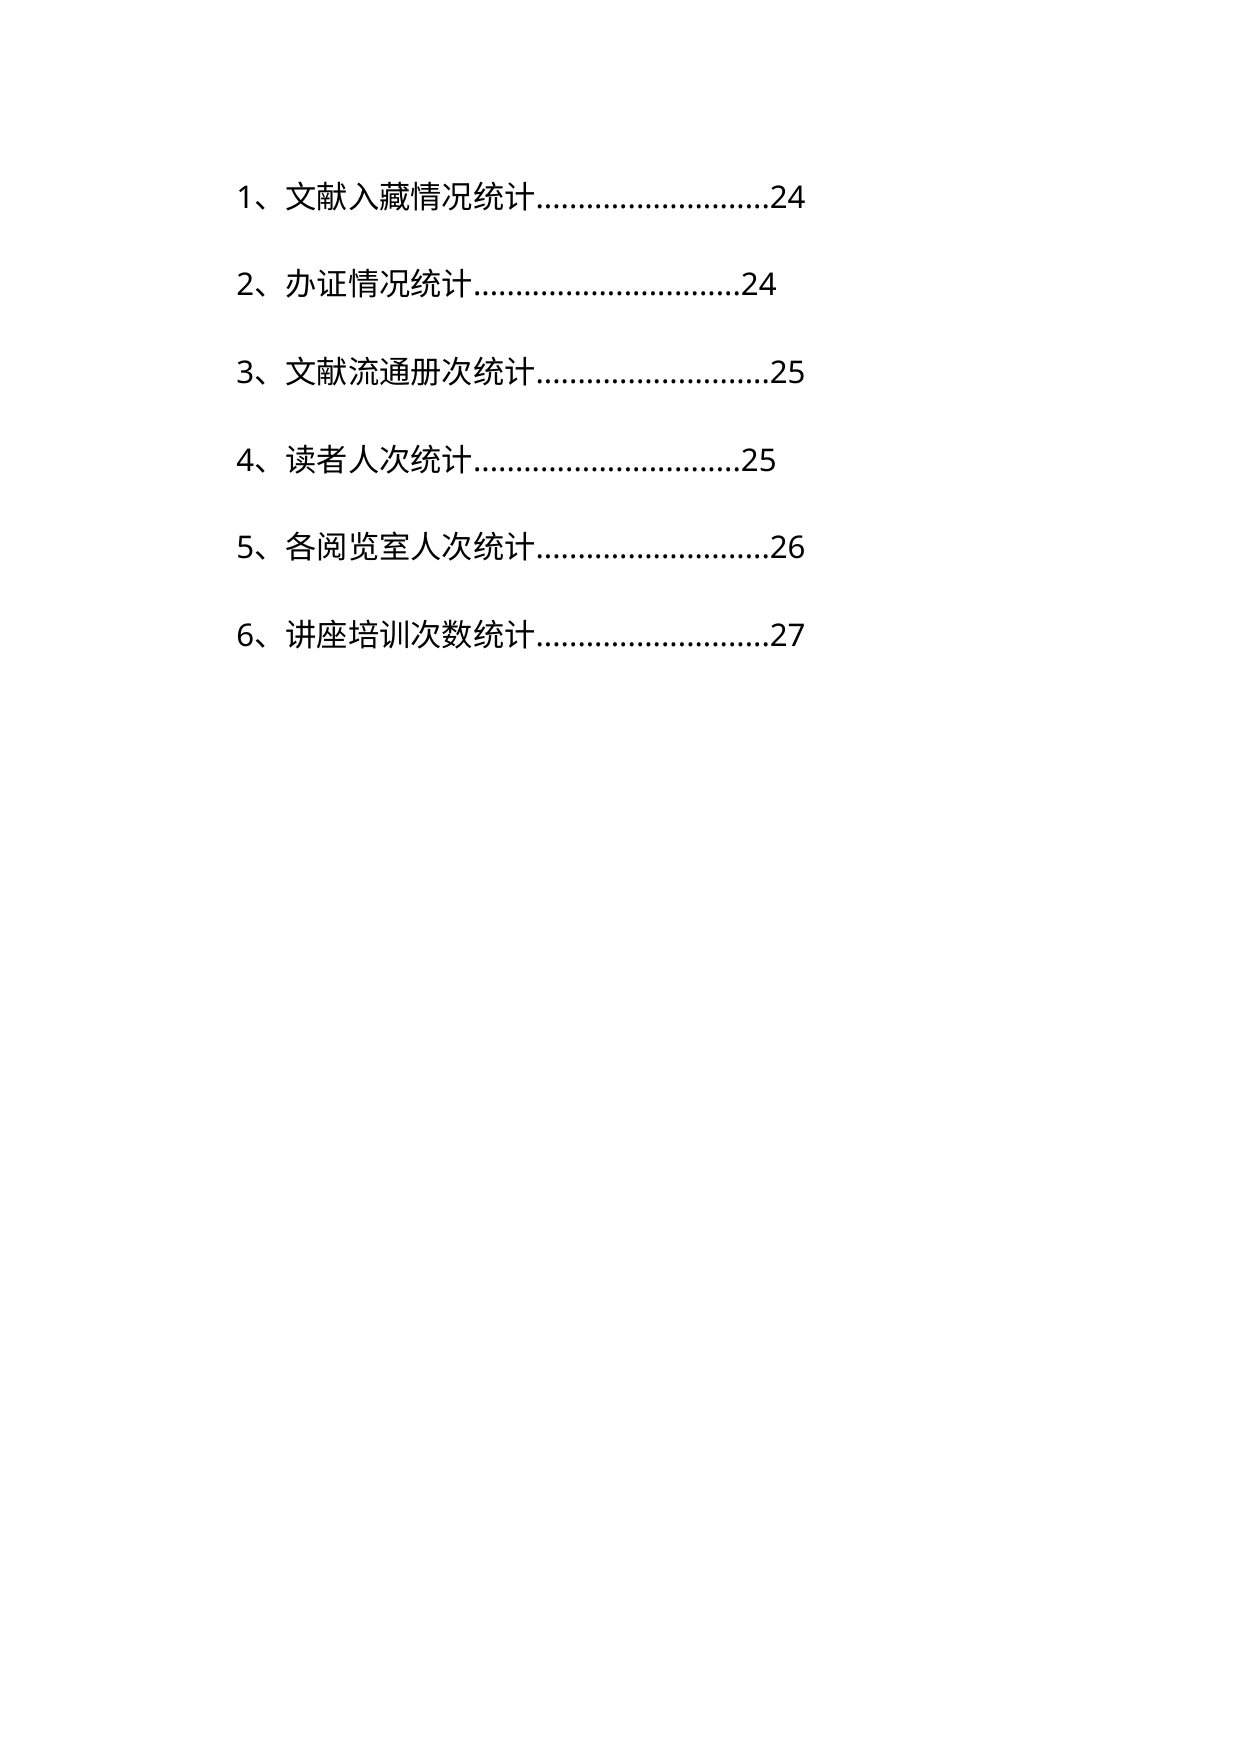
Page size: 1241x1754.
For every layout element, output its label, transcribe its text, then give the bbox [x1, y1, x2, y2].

list 2、办证情况统计................................24 [187, 250, 1053, 315]
list 1、文献入藏情况统计............................24 [187, 162, 1053, 227]
list 4、读者人次统计................................25 [187, 425, 1053, 490]
list 6、讲座培训次数统计............................27 [187, 601, 1053, 666]
list 5、各阅览室人次统计............................26 [187, 513, 1053, 578]
list 3、文献流通册次统计............................25 [187, 337, 1053, 402]
